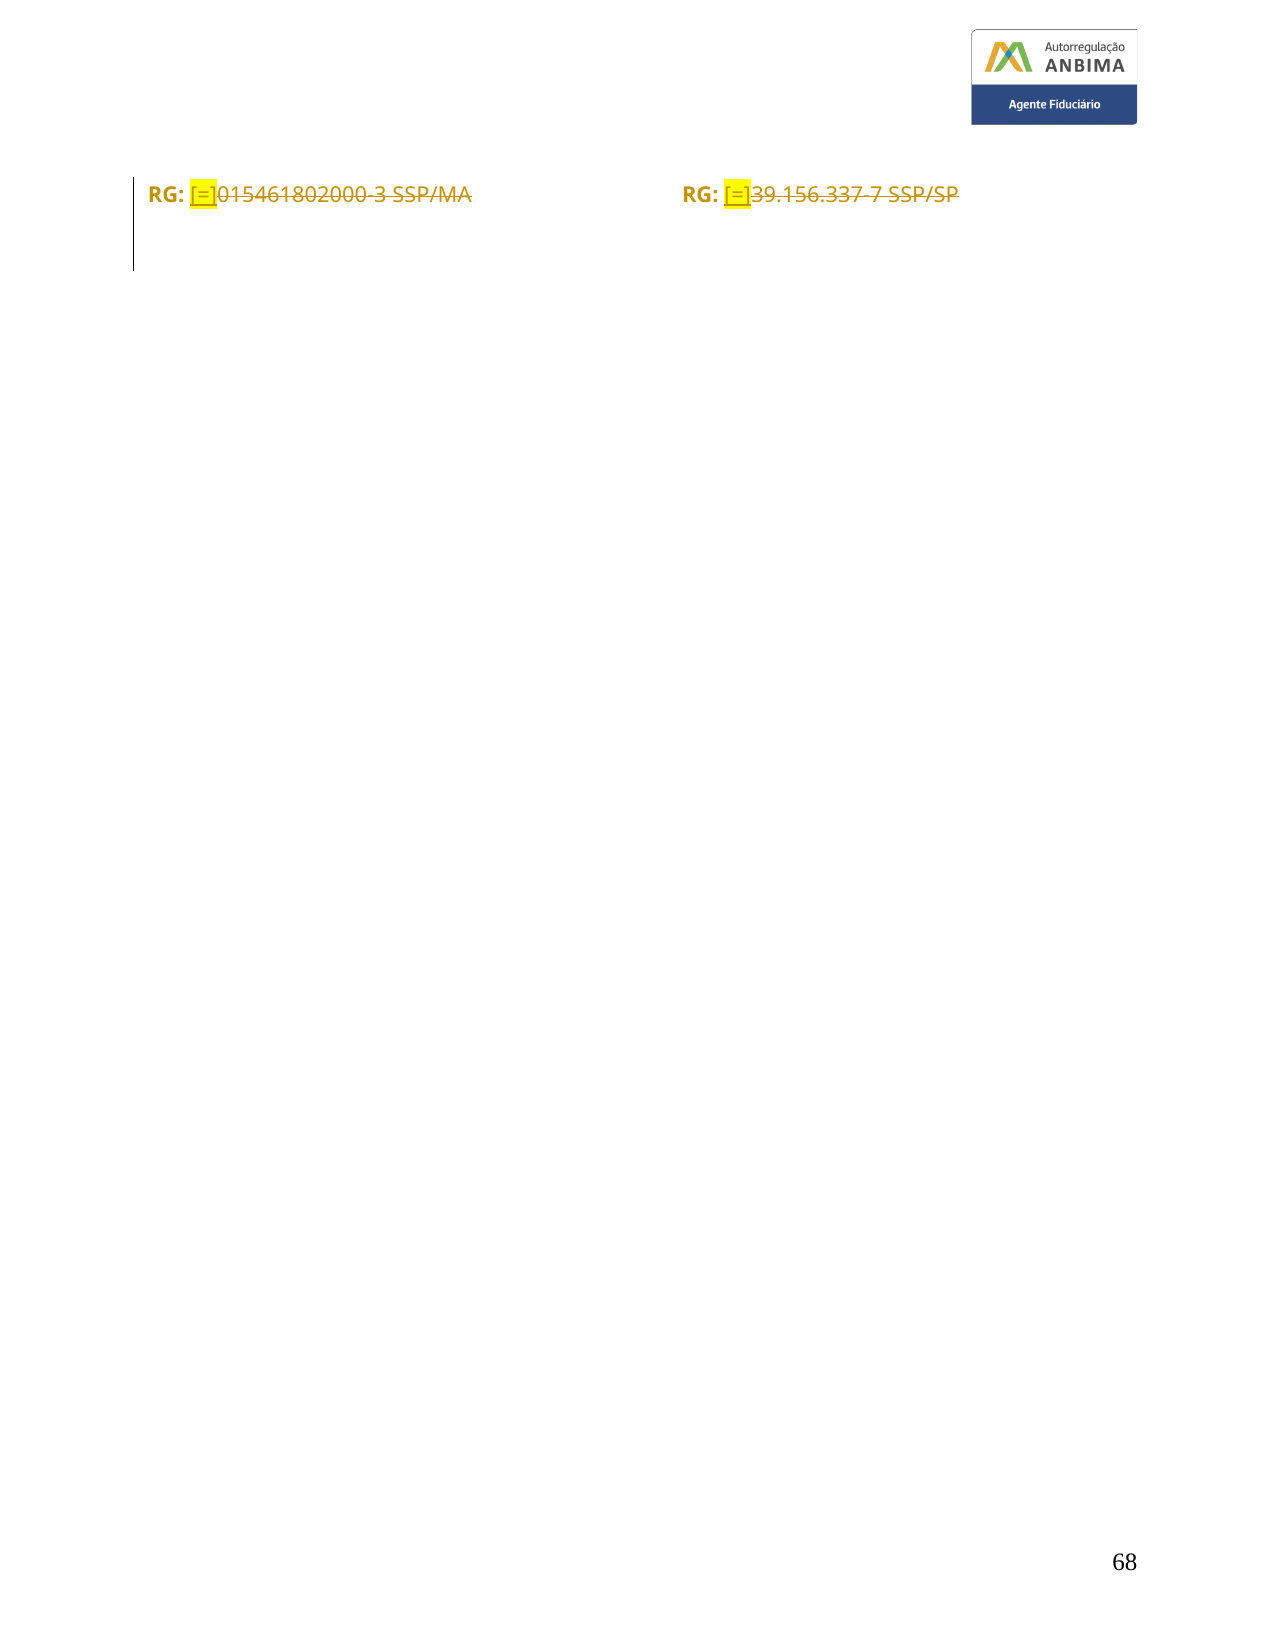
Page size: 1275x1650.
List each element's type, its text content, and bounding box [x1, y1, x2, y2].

picture [971, 29, 1138, 125]
text RG: RG: [148, 177, 1137, 208]
